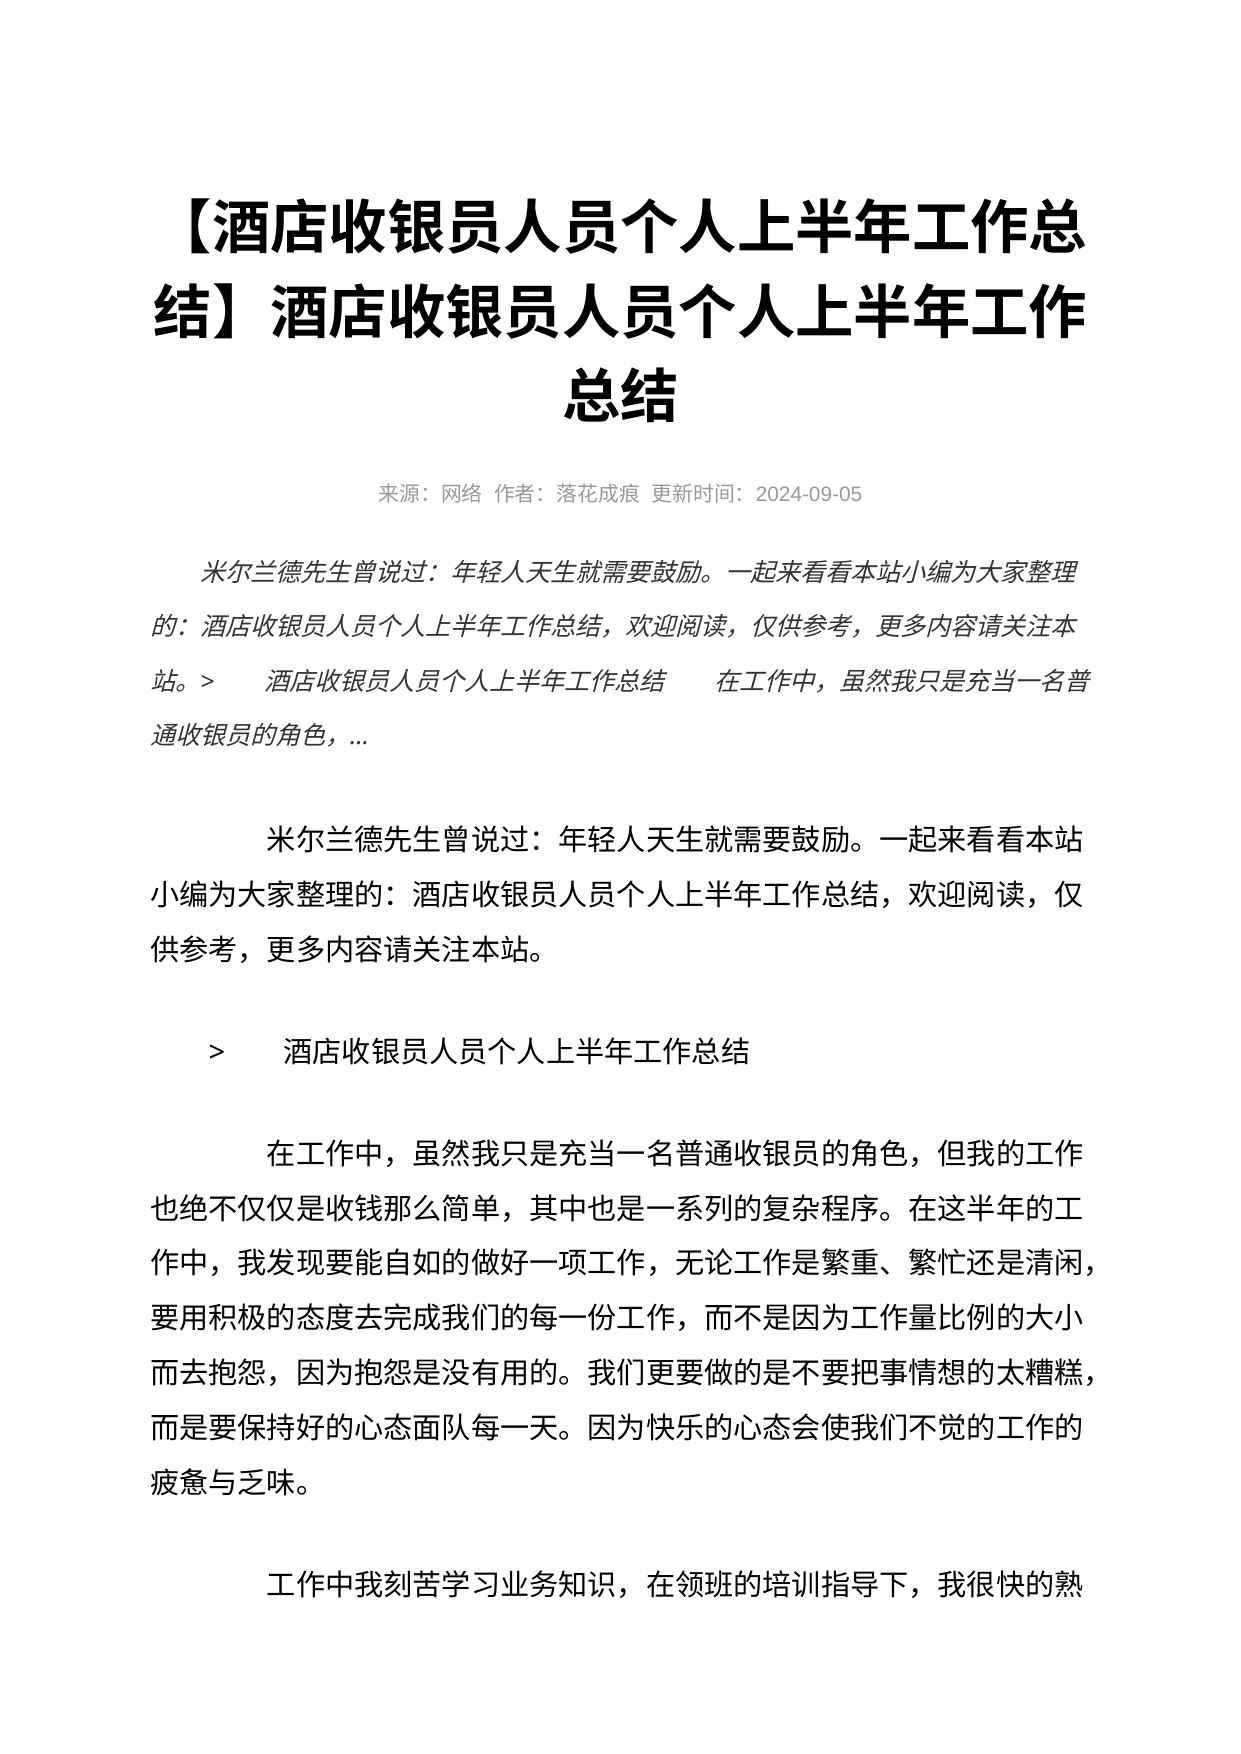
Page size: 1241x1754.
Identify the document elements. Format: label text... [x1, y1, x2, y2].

text 米尔兰德先生曾说过：年轻人天生就需要鼓励。一起来看看本站小编为大家整理的：酒店收银员人员个人上半年工作总结，欢迎阅读，仅供参考，更多内容请关注本站。 [150, 817, 1090, 969]
text > 酒店收银员人员个人上半年工作总结 [150, 1028, 1090, 1071]
text 来源：网络 作者：落花成痕 更新时间：2024-09-05 [150, 482, 1090, 506]
subtitle 【酒店收银员人员个人上半年工作总结】酒店收银员人员个人上半年工作总结 [150, 181, 1090, 435]
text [150, 1561, 1090, 1604]
text 米尔兰德先生曾说过：年轻人天生就需要鼓励。一起来看看本站小编为大家整理的：酒店收银员人员个人上半年工作总结，欢迎阅读，仅供参考，更多内容请关注本站。> 酒店收银员人员个人上半年工作总结 在工作中，虽然我只是充当一名普通收银员的角色，... [150, 552, 1090, 752]
text 在工作中，虽然我只是充当一名普通收银员的角色，但我的工作也绝不仅仅是收钱那么简单，其中也是一系列的复杂程序。在这半年的工作中，我发现要能自如的做好一项工作，无论工作是繁重、繁忙还是清闲，要用积极的态度去完成我们的每一份工作，而不是因为工作量比例的大小而去抱怨，因为抱怨是没有用的。我们更要做的是不要把事情想的太糟糕，而是要保持好的心态面队每一天。因为快乐的心态会使我们不觉的工作的疲惫与乏味。 [150, 1130, 1090, 1502]
